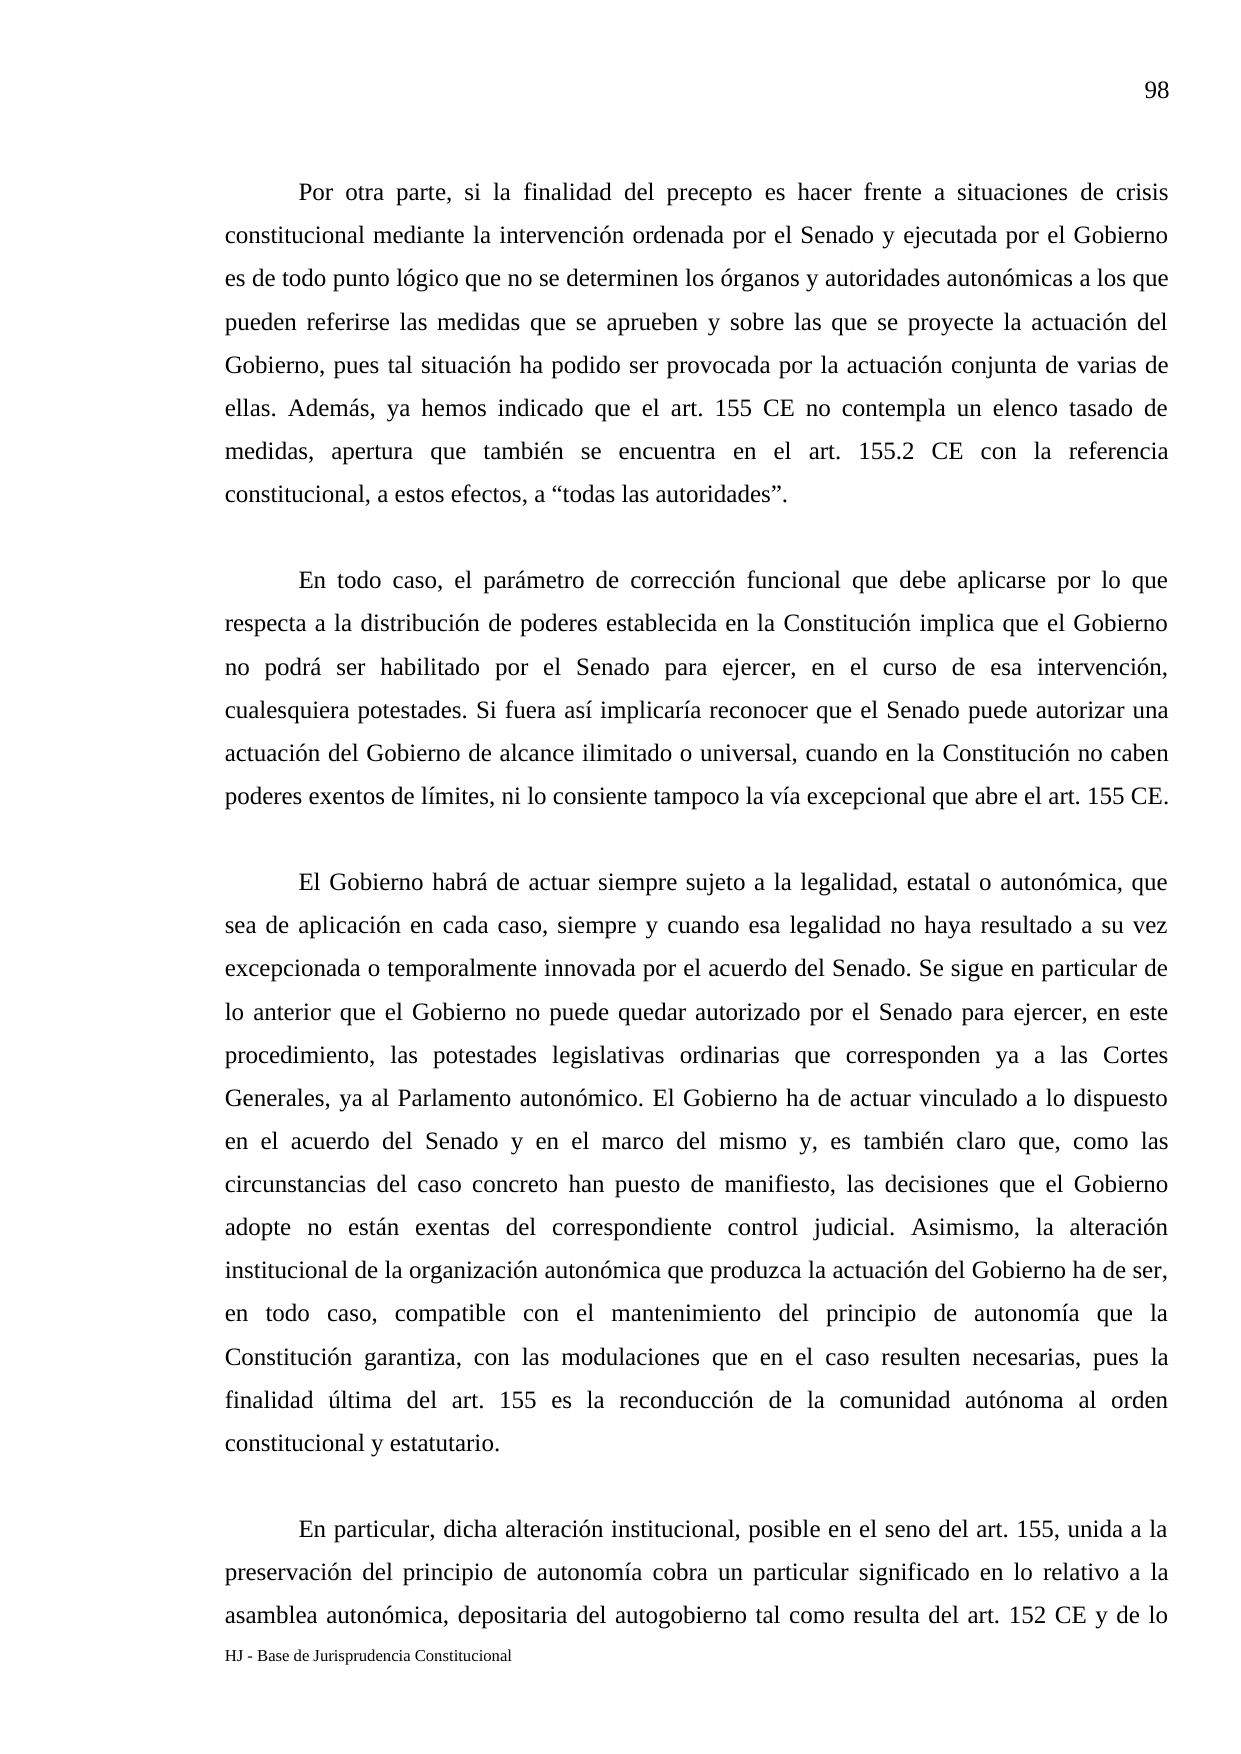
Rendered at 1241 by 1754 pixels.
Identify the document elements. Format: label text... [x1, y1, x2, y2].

text Por otra parte, si la finalidad del precepto es hacer frente a situaciones de crisis constitucional mediante la intervención ordenada por el Senado y ejecutada por el Gobierno es de todo punto lógico que no se determinen los órganos y autoridades autonómicas a los que pueden referirse las medidas que se aprueben y sobre las que se proyecte la actuación del Gobierno, pues tal situación ha podido ser provocada por la actuación conjunta de varias de ellas. Además, ya hemos indicado que el art. 155 CE no contempla un elenco tasado de medidas, apertura que también se encuentra en el art. 155.2 CE con la referencia constitucional, a estos efectos, a “todas las autoridades”. [224, 177, 1169, 508]
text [224, 1514, 1169, 1629]
text El Gobierno habrá de actuar siempre sujeto a la legalidad, estatal o autonómica, que sea de aplicación en cada caso, siempre y cuando esa legalidad no haya resultado a su vez excepcionada o temporalmente innovada por el acuerdo del Senado. Se sigue en particular de lo anterior que el Gobierno no puede quedar autorizado por el Senado para ejercer, en este procedimiento, las potestades legislativas ordinarias que corresponden ya a las Cortes Generales, ya al Parlamento autonómico. El Gobierno ha de actuar vinculado a lo dispuesto en el acuerdo del Senado y en el marco del mismo y, es también claro que, como las circunstancias del caso concreto han puesto de manifiesto, las decisiones que el Gobierno adopte no están exentas del correspondiente control judicial. Asimismo, la alteración institucional de la organización autonómica que produzca la actuación del Gobierno ha de ser, en todo caso, compatible con el mantenimiento del principio de autonomía que la Constitución garantiza, con las modulaciones que en el caso resulten necesarias, pues la finalidad última del art. 155 es la reconducción de la comunidad autónoma al orden constitucional y estatutario. [224, 867, 1169, 1457]
text En todo caso, el parámetro de corrección funcional que debe aplicarse por lo que respecta a la distribución de poderes establecida en la Constitución implica que el Gobierno no podrá ser habilitado por el Senado para ejercer, en el curso de esa intervención, cualesquiera potestades. Si fuera así implicaría reconocer que el Senado puede autorizar una actuación del Gobierno de alcance ilimitado o universal, cuando en la Constitución no caben poderes exentos de límites, ni lo consiente tampoco la vía excepcional que abre el art. 155 CE. [224, 565, 1169, 810]
